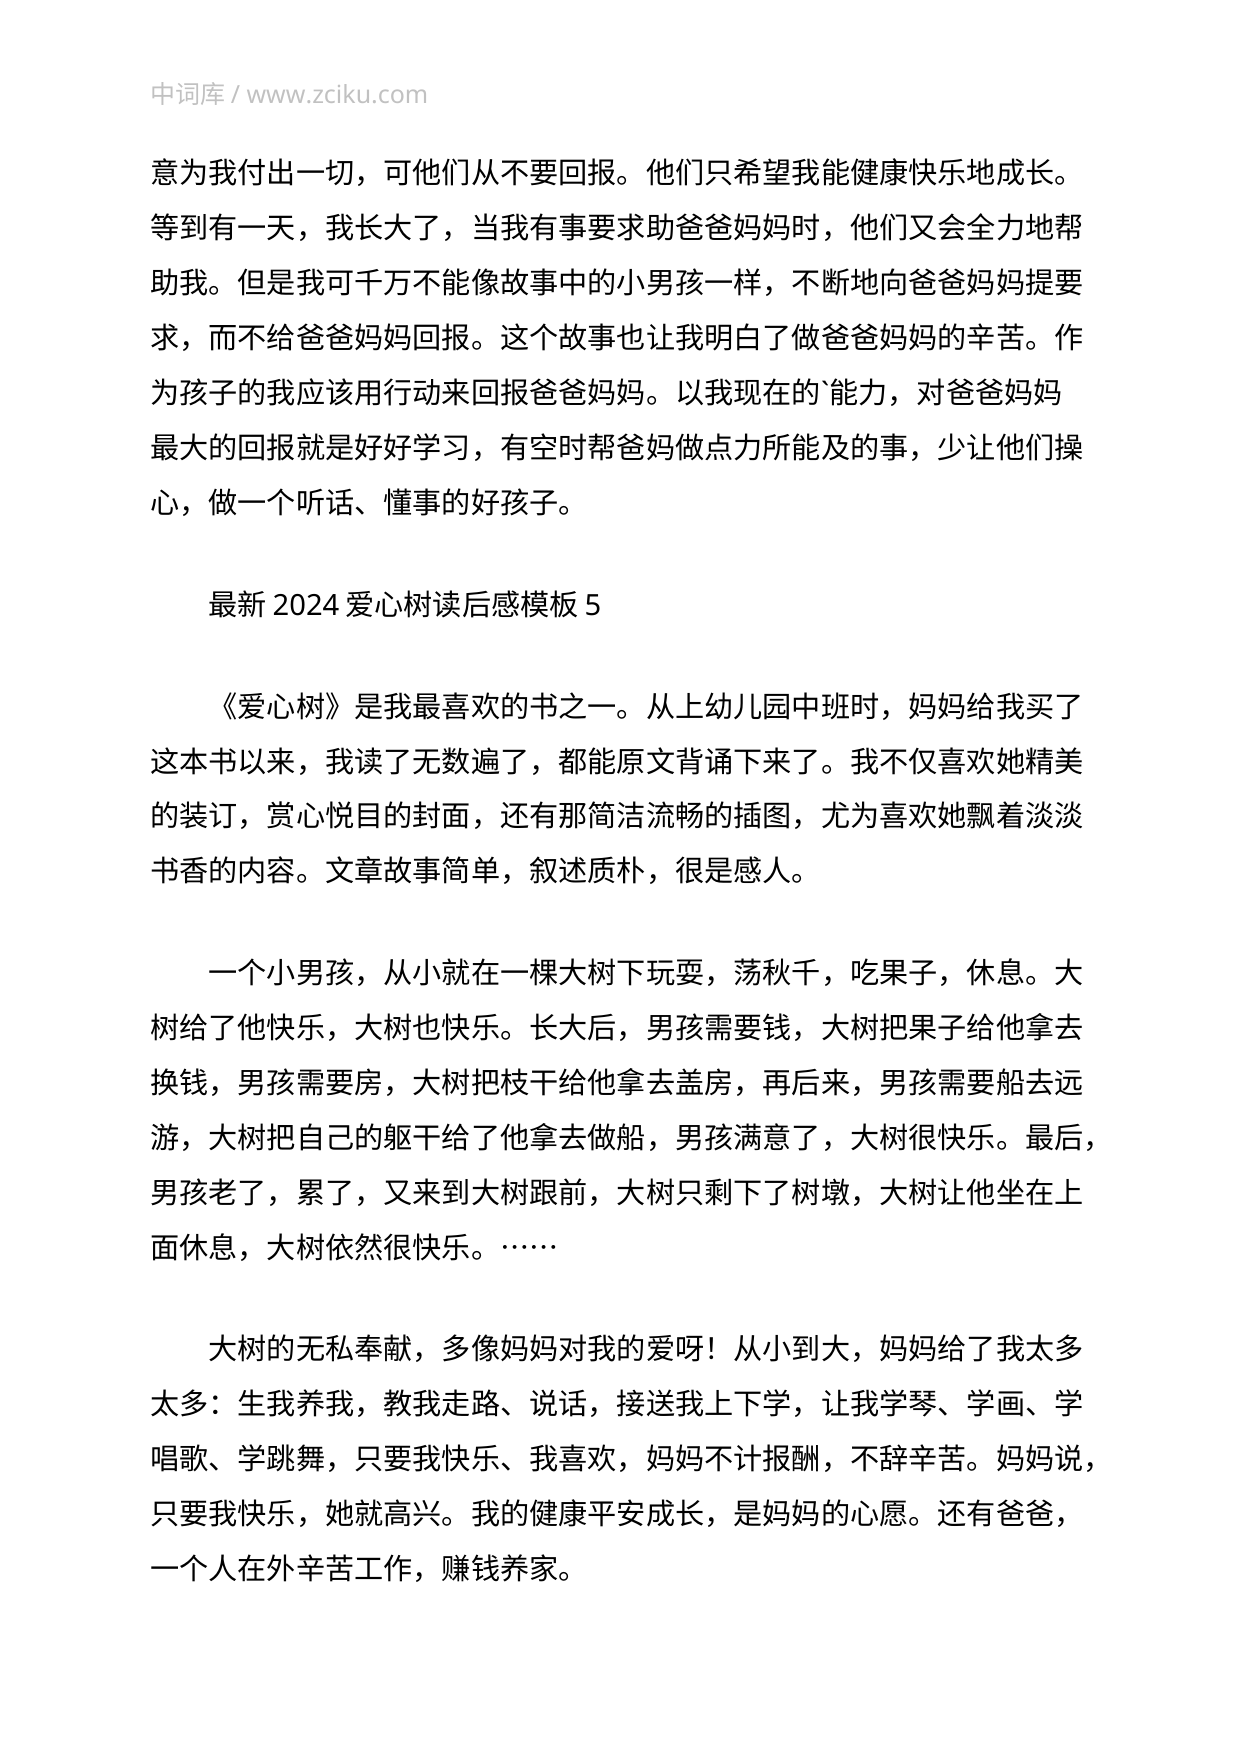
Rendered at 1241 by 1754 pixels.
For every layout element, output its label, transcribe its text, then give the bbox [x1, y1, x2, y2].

text 大树的无私奉献，多像妈妈对我的爱呀！从小到大，妈妈给了我太多太多：生我养我，教我走路、说话，接送我上下学，让我学琴、学画、学唱歌、学跳舞，只要我快乐、我喜欢，妈妈不计报酬，不辞辛苦。妈妈说，只要我快乐，她就高兴。我的健康平安成长，是妈妈的心愿。还有爸爸，一个人在外辛苦工作，赚钱养家。 [150, 1326, 1090, 1588]
text 最新2024爱心树读后感模板5 [150, 581, 1090, 624]
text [150, 150, 1090, 522]
text 一个小男孩，从小就在一棵大树下玩耍，荡秋千，吃果子，休息。大树给了他快乐，大树也快乐。长大后，男孩需要钱，大树把果子给他拿去换钱，男孩需要房，大树把枝干给他拿去盖房，再后来，男孩需要船去远游，大树把自己的躯干给了他拿去做船，男孩满意了，大树很快乐。最后，男孩老了，累了，又来到大树跟前，大树只剩下了树墩，大树让他坐在上面休息，大树依然很快乐。…… [150, 950, 1090, 1266]
text 《爱心树》是我最喜欢的书之一。从上幼儿园中班时，妈妈给我买了这本书以来，我读了无数遍了，都能原文背诵下来了。我不仅喜欢她精美的装订，赏心悦目的封面，还有那简洁流畅的插图，尤为喜欢她飘着淡淡书香的内容。文章故事简单，叙述质朴，很是感人。 [150, 683, 1090, 890]
